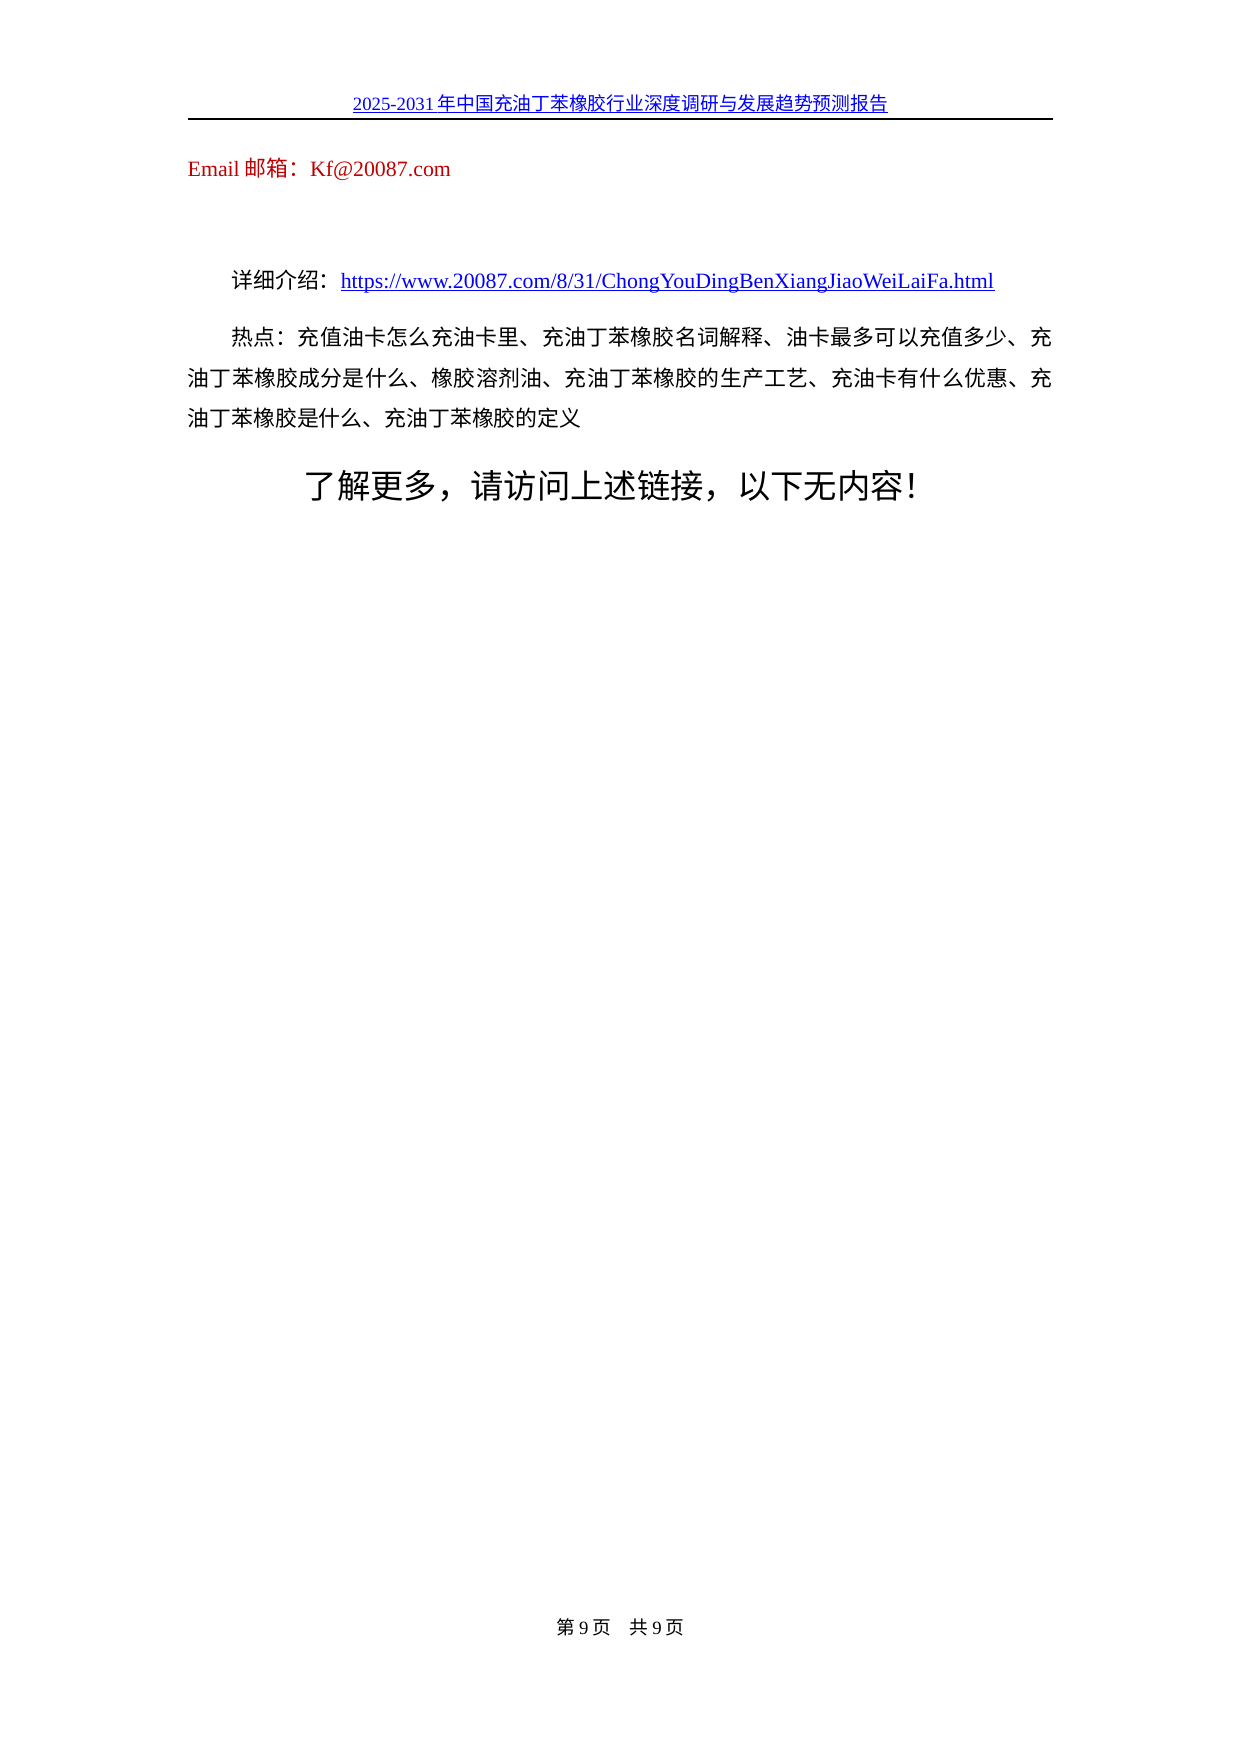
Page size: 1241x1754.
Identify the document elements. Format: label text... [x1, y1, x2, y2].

text 热点：充值油卡怎么充油卡里、充油丁苯橡胶名词解释、油卡最多可以充值多少、充油丁苯橡胶成分是什么、橡胶溶剂油、充油丁苯橡胶的生产工艺、充油卡有什么优惠、充油丁苯橡胶是什么、充油丁苯橡胶的定义 [187, 320, 1053, 433]
text Email邮箱：Kf@20087.com [187, 150, 1053, 183]
text 详细介绍：https://www.20087.com/8/31/ChongYouDingBenXiangJiaoWeiLaiFa.html [187, 263, 1053, 296]
title 了解更多，请访问上述链接，以下无内容！ [187, 451, 1053, 516]
